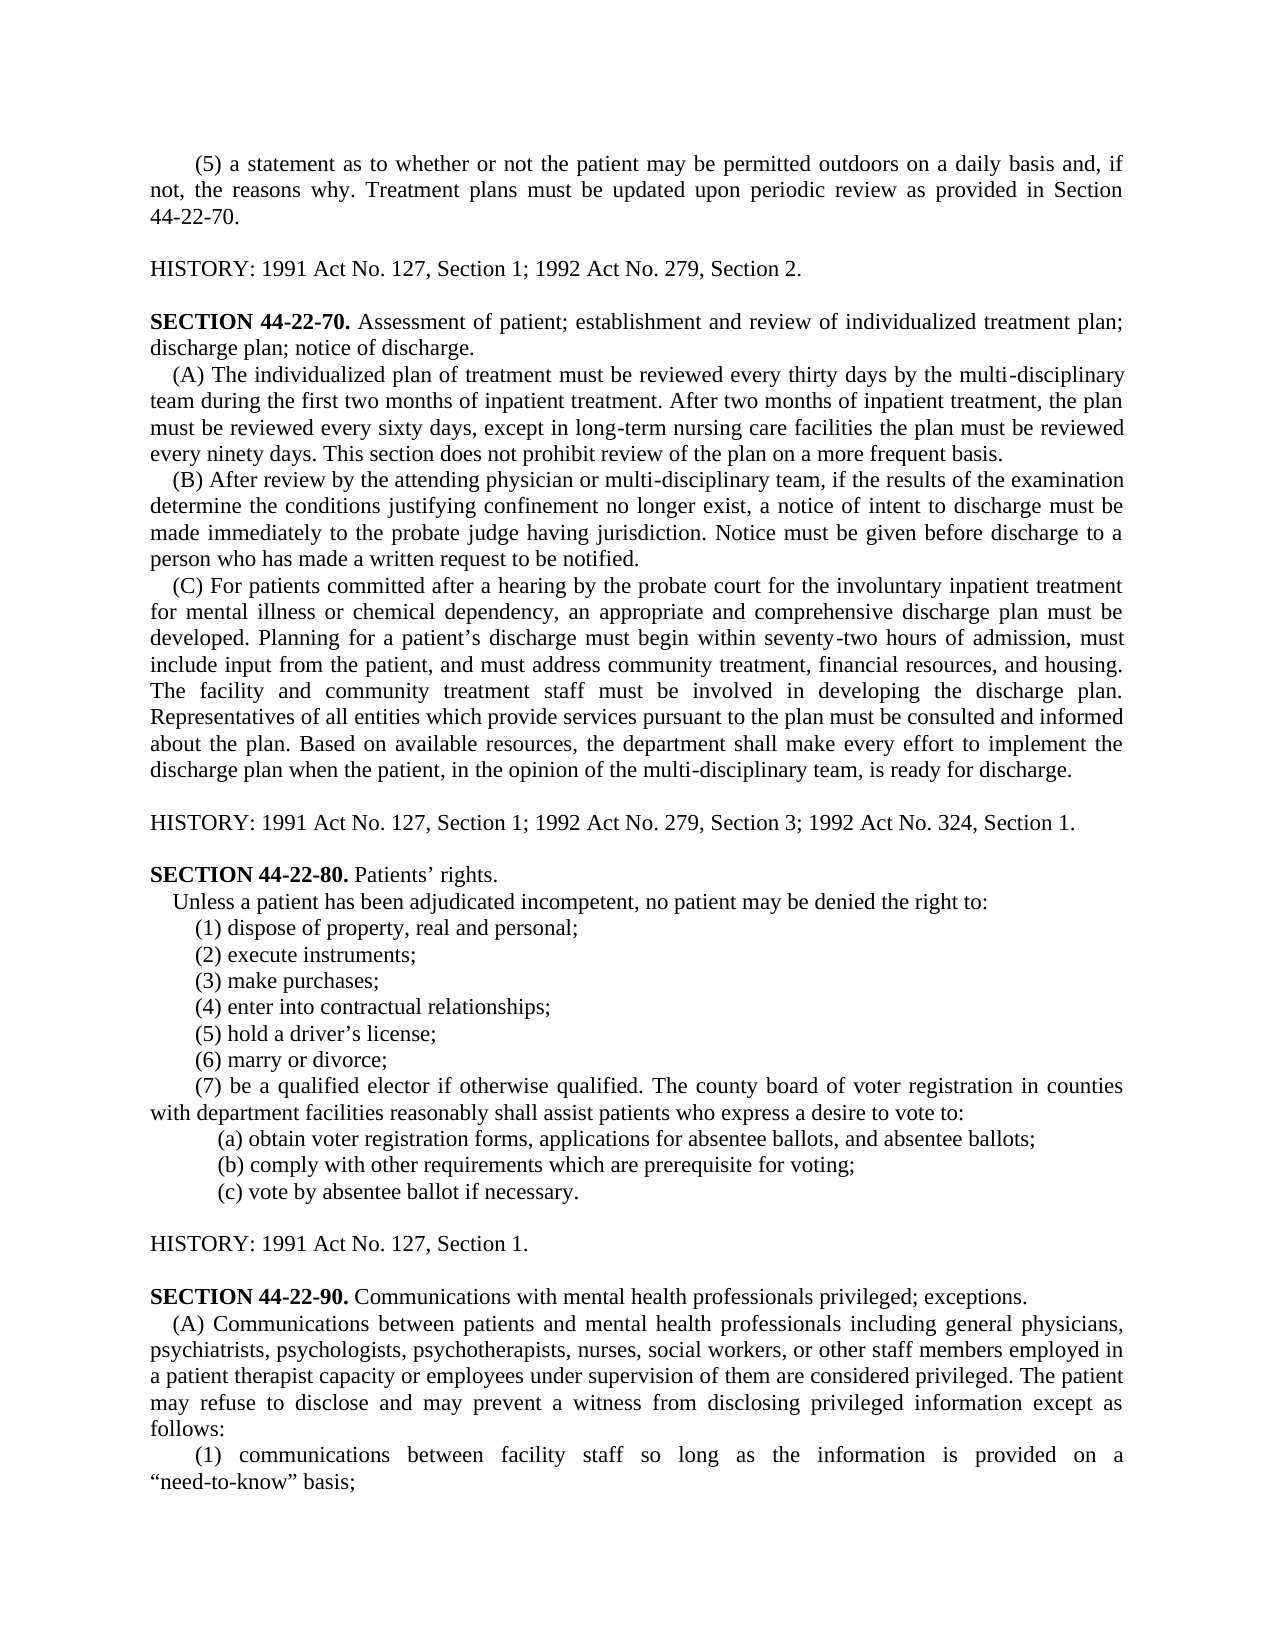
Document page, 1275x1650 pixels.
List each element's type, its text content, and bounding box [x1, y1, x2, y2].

text (6) marry or divorce; [150, 1046, 1125, 1072]
text (5) hold a driver’s license; [150, 1020, 1125, 1046]
text (1) communications between facility staff so long as the information is provided on a “need-to-know” basis; [150, 1441, 1125, 1494]
text HISTORY: 1991 Act No. 127, Section 1; 1992 Act No. 279, Section 3; 1992 Act No. 324, Section 1. [150, 809, 1125, 835]
text (a) obtain voter registration forms, applications for absentee ballots, and absentee ballots; [150, 1125, 1125, 1151]
text (3) make purchases; [150, 967, 1125, 993]
text HISTORY: 1991 Act No. 127, Section 1. [150, 1231, 1125, 1257]
text (b) comply with other requirements which are prerequisite for voting; [150, 1151, 1125, 1178]
text HISTORY: 1991 Act No. 127, Section 1; 1992 Act No. 279, Section 2. [150, 255, 1125, 282]
text (4) enter into contractual relationships; [150, 993, 1125, 1020]
text SECTION 44-22-90. Communications with mental health professionals privileged; exceptions. [150, 1283, 1125, 1309]
text (c) vote by absentee ballot if necessary. [150, 1178, 1125, 1204]
text (A) The individualized plan of treatment must be reviewed every thirty days by the multi-disciplinary team during the first two months of inpatient treatment. After two months of inpatient treatment, the plan must be reviewed every sixty days, except in long-term nursing care facilities the plan must be reviewed every ninety days. This section does not prohibit review of the plan on a more frequent basis. [150, 361, 1125, 466]
text Unless a patient has been adjudicated incompetent, no patient may be denied the right to: [150, 888, 1125, 914]
text SECTION 44-22-70. Assessment of patient; establishment and review of individualized treatment plan; discharge plan; notice of discharge. [150, 308, 1125, 361]
text (C) For patients committed after a hearing by the probate court for the involuntary inpatient treatment for mental illness or chemical dependency, an appropriate and comprehensive discharge plan must be developed. Planning for a patient’s discharge must begin within seventy-two hours of admission, must include input from the patient, and must address community treatment, financial resources, and housing. The facility and community treatment staff must be involved in developing the discharge plan. Representatives of all entities which provide services pursuant to the plan must be consulted and informed about the plan. Based on available resources, the department shall make every effort to implement the discharge plan when the patient, in the opinion of the multi-disciplinary team, is ready for discharge. [150, 572, 1125, 782]
text (B) After review by the attending physician or multi-disciplinary team, if the results of the examination determine the conditions justifying confinement no longer exist, a notice of intent to discharge must be made immediately to the probate judge having jurisdiction. Notice must be given before discharge to a person who has made a written request to be notified. [150, 466, 1125, 572]
text (A) Communications between patients and mental health professionals including general physicians, psychiatrists, psychologists, psychotherapists, nurses, social workers, or other staff members employed in a patient therapist capacity or employees under supervision of them are considered privileged. The patient may refuse to disclose and may prevent a witness from disclosing privileged information except as follows: [150, 1309, 1125, 1441]
text SECTION 44-22-80. Patients’ rights. [150, 862, 1125, 888]
text (1) dispose of property, real and personal; [150, 914, 1125, 941]
text (7) be a qualified elector if otherwise qualified. The county board of voter registration in counties with department facilities reasonably shall assist patients who express a desire to vote to: [150, 1072, 1125, 1125]
text (2) execute instruments; [150, 941, 1125, 967]
text (5) a statement as to whether or not the patient may be permitted outdoors on a daily basis and, if not, the reasons why. Treatment plans must be updated upon periodic review as provided in Section 44-22-70. [150, 150, 1125, 229]
